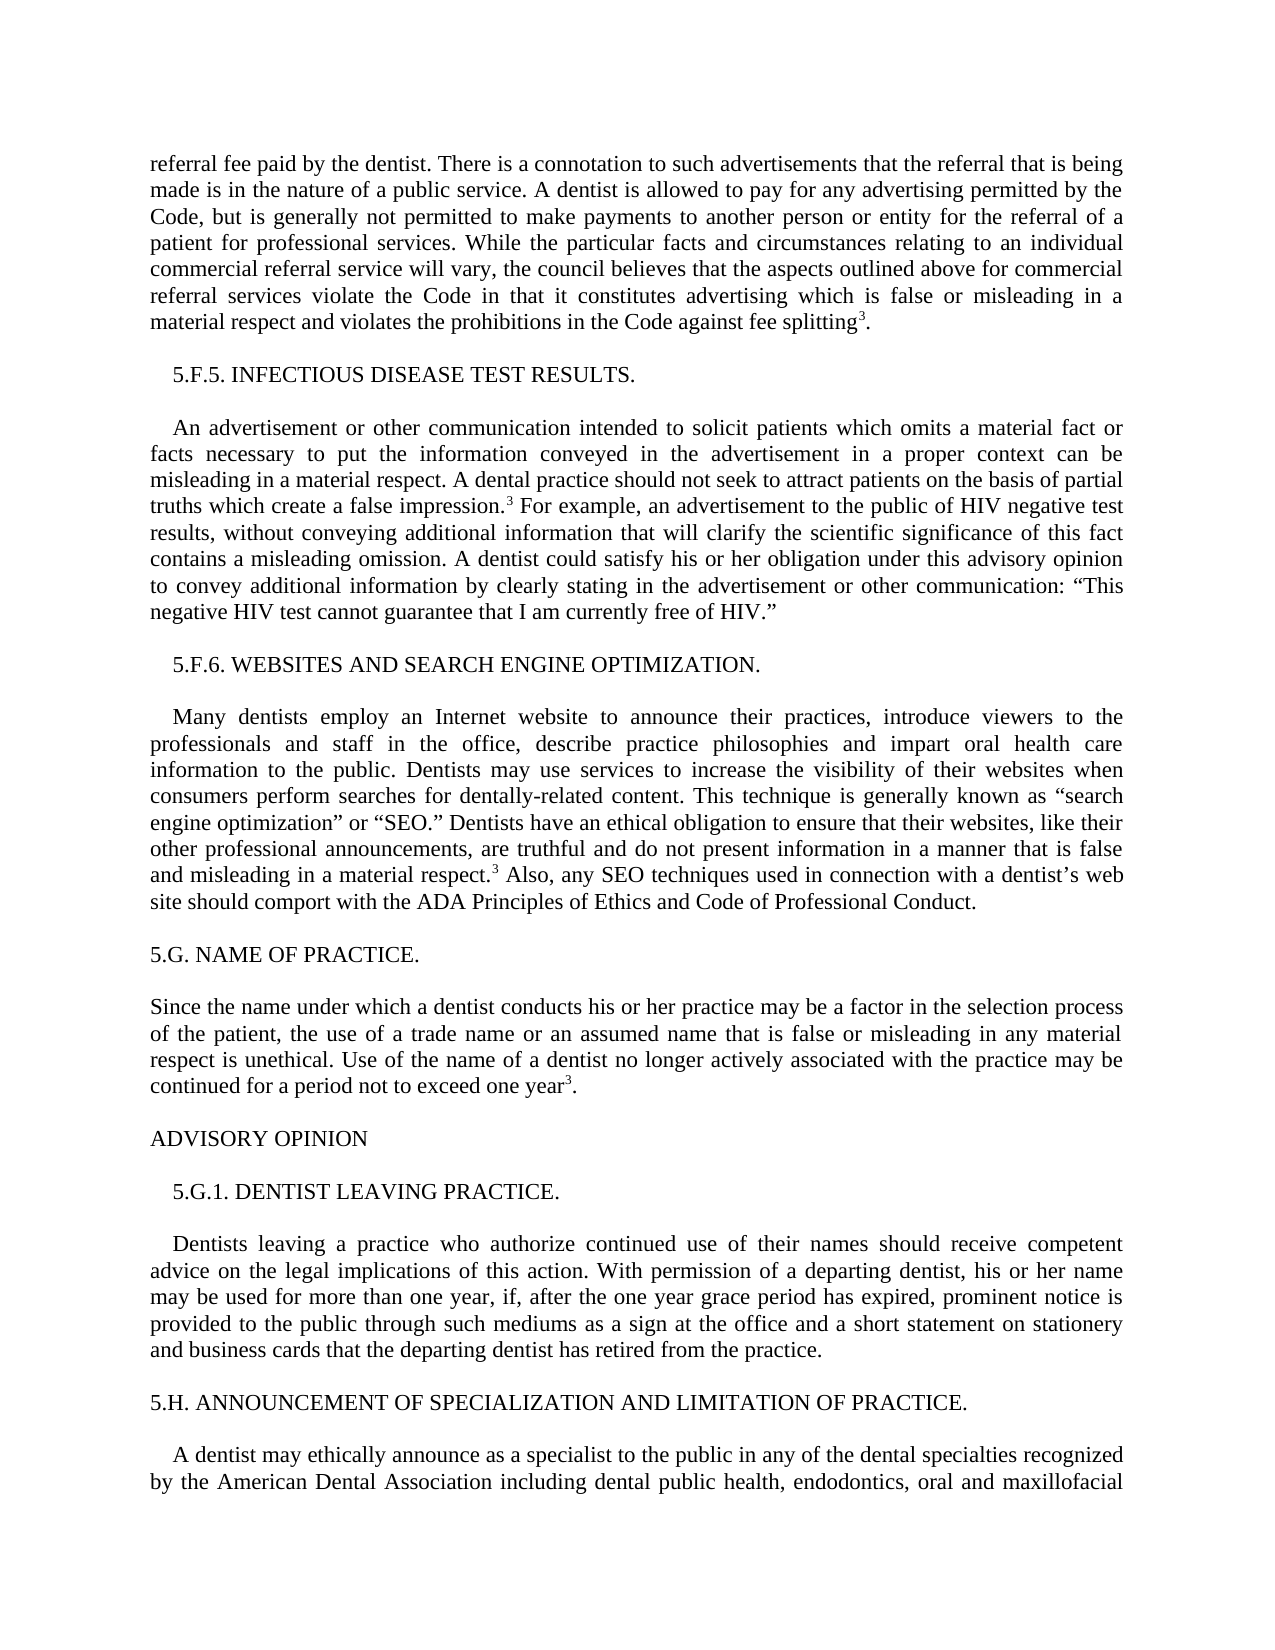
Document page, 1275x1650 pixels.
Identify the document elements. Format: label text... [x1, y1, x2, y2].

text An advertisement or other communication intended to solicit patients which omits a material fact or facts necessary to put the information conveyed in the advertisement in a proper context can be misleading in a material respect. A dental practice should not seek to attract patients on the basis of partial truths which create a false impression.3 For example, an advertisement to the public of HIV negative test results, without conveying additional information that will clarify the scientific significance of this fact contains a misleading omission. A dentist could satisfy his or her obligation under this advisory opinion to convey additional information by clearly stating in the advertisement or other communication: “This negative HIV test cannot guarantee that I am currently free of HIV.” [150, 413, 1125, 624]
text 5.F.6. WEBSITES AND SEARCH ENGINE OPTIMIZATION. [150, 651, 1125, 677]
text 5.G.1. DENTIST LEAVING PRACTICE. [150, 1178, 1125, 1204]
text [150, 1441, 1125, 1494]
text Dentists leaving a practice who authorize continued use of their names should receive competent advice on the legal implications of this action. With permission of a departing dentist, his or her name may be used for more than one year, if, after the one year grace period has expired, prominent notice is provided to the public through such mediums as a sign at the office and a short statement on stationery and business cards that the departing dentist has retired from the practice. [150, 1231, 1125, 1362]
text 5.H. ANNOUNCEMENT OF SPECIALIZATION AND LIMITATION OF PRACTICE. [150, 1389, 1125, 1415]
text ADVISORY OPINION [150, 1125, 1125, 1151]
text Many dentists employ an Internet website to announce their practices, introduce viewers to the professionals and staff in the office, describe practice philosophies and impart oral health care information to the public. Dentists may use services to increase the visibility of their websites when consumers perform searches for dentally-related content. This technique is generally known as “search engine optimization” or “SEO.” Dentists have an ethical obligation to ensure that their websites, like their other professional announcements, are truthful and do not present information in a manner that is false and misleading in a material respect.3 Also, any SEO techniques used in connection with a dentist’s web site should comport with the ADA Principles of Ethics and Code of Professional Conduct. [150, 703, 1125, 914]
text Since the name under which a dentist conducts his or her practice may be a factor in the selection process of the patient, the use of a trade name or an assumed name that is false or misleading in any material respect is unethical. Use of the name of a dentist no longer actively associated with the practice may be continued for a period not to exceed one year3. [150, 993, 1125, 1099]
text 5.F.5. INFECTIOUS DISEASE TEST RESULTS. [150, 361, 1125, 387]
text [150, 150, 1125, 334]
text 5.G. NAME OF PRACTICE. [150, 941, 1125, 967]
